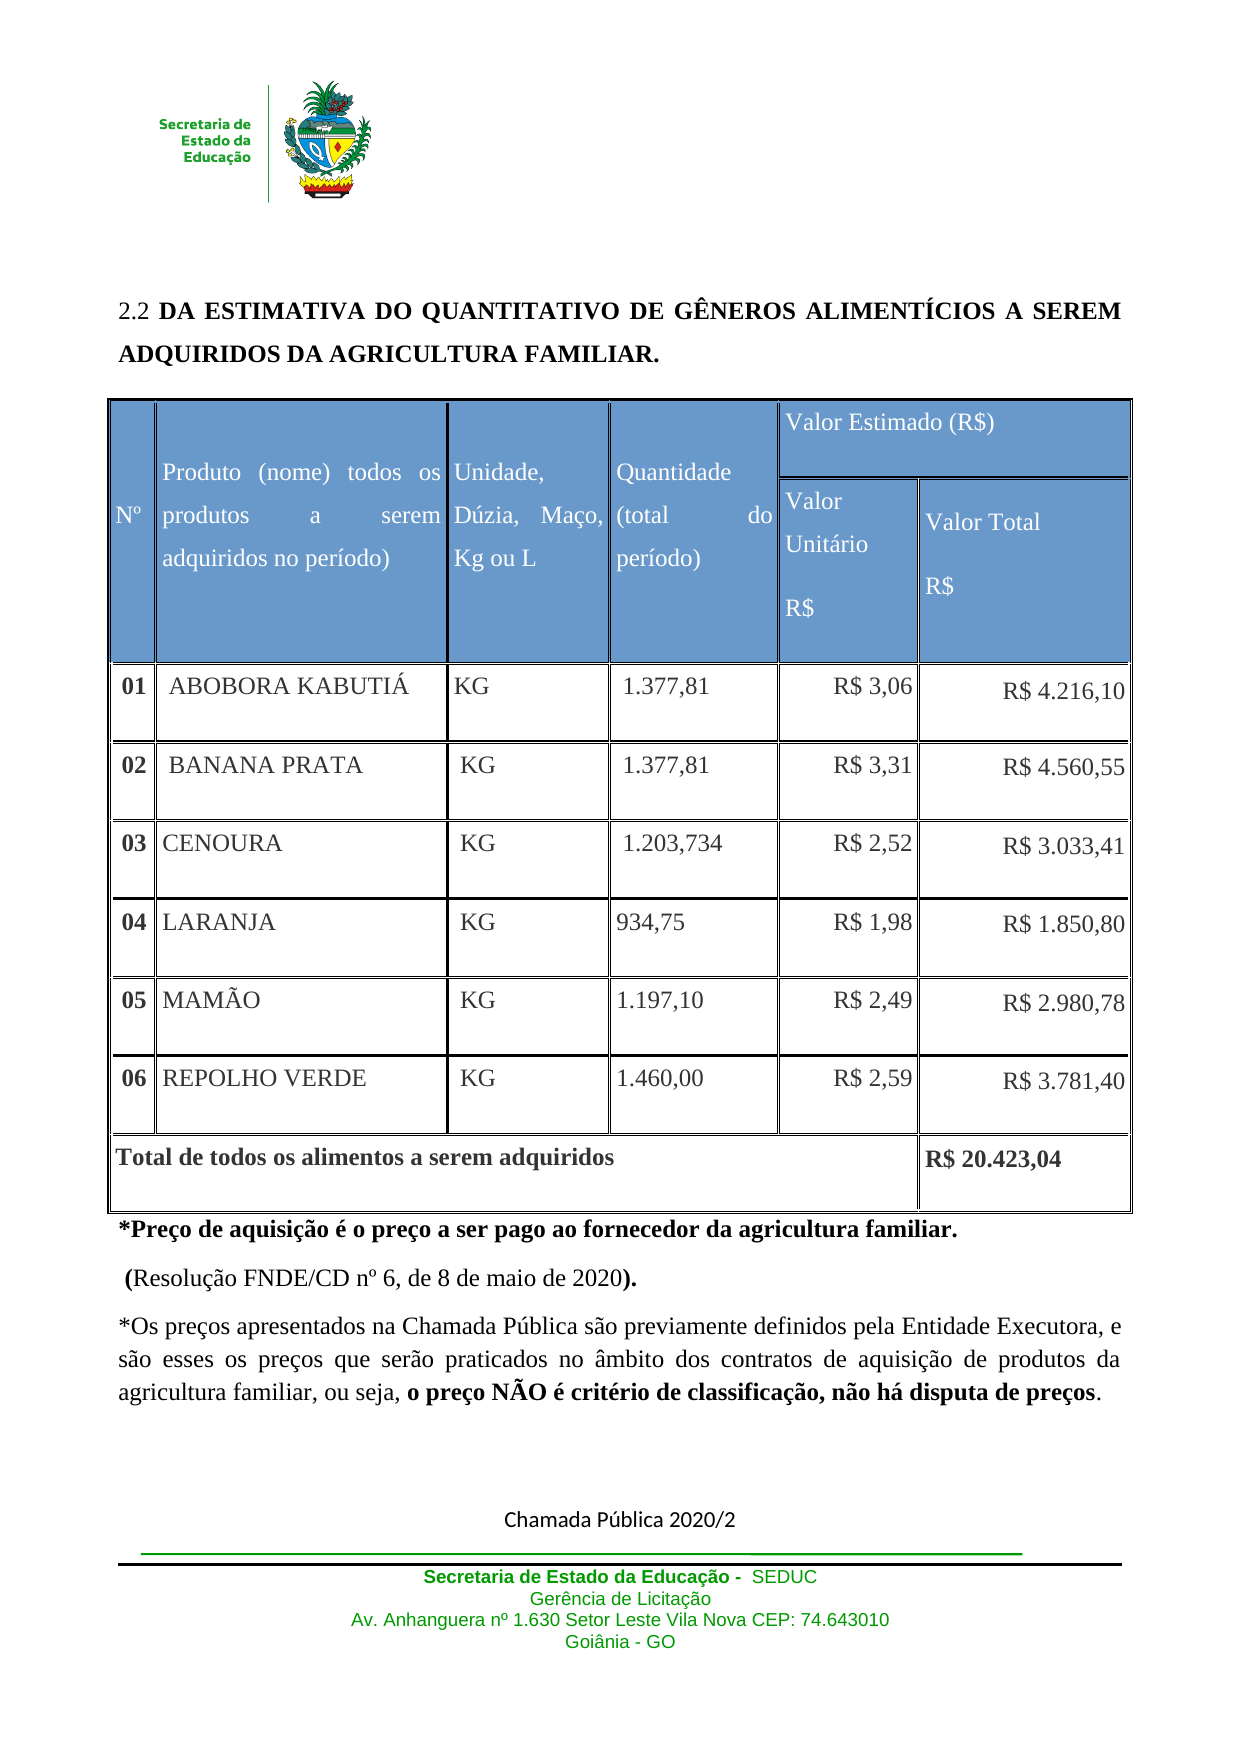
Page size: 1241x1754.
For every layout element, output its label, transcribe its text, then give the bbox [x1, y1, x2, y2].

table_header Valor Estimado (R$) [779, 401, 1130, 476]
picture [118, 73, 412, 210]
table_cell LARANJA [157, 900, 446, 976]
table_cell R$ 20.423,04 [919, 1133, 1130, 1211]
table_cell R$ 3.781,40 [920, 1054, 1130, 1132]
table_cell KG [449, 1057, 608, 1132]
table_cell R$ 3,06 [780, 665, 917, 740]
table_cell KG [449, 822, 608, 897]
text 2.2 DA ESTIMATIVA DO QUANTITATIVO DE GÊNEROS ALIMENTÍCIOS A SEREM ADQUIRIDOS DA AGRICULTURA FAMILIAR. [118, 296, 1122, 368]
table_cell 06 [111, 1054, 154, 1132]
table_header Nº [111, 401, 156, 662]
table_cell 1.377,81 [611, 744, 777, 819]
table_cell KG [449, 900, 608, 976]
table_cell R$ 4.216,10 [919, 662, 1131, 740]
table_cell R$ 4.560,55 [920, 740, 1130, 819]
table_cell R$ 2,49 [780, 979, 917, 1054]
table_cell Valor Unitário R$ [780, 480, 917, 662]
table_cell R$ 1.850,80 [920, 897, 1130, 976]
table_cell 1.377,81 [611, 665, 777, 740]
table_header Unidade, Dúzia, Maço, Kg ou L [447, 401, 610, 662]
text (Resolução FNDE/CD nº 6, de 8 de maio de 2020). [118, 1263, 1122, 1291]
table_cell ABOBORA KABUTIÁ [157, 665, 446, 740]
table_cell 03 [109, 819, 156, 897]
table_cell REPOLHO VERDE [157, 1057, 446, 1132]
table_cell KG [449, 979, 608, 1054]
table_cell KG [449, 665, 608, 740]
table_cell R$ 2,59 [780, 1057, 917, 1132]
table_cell 934,75 [611, 900, 777, 976]
table_header Produto (nome) todos os produtos a serem adquiridos no período) [156, 401, 447, 662]
table_cell KG [449, 744, 608, 819]
text *Preço de aquisição é o preço a ser pago ao fornecedor da agricultura familiar. [118, 1214, 1122, 1243]
table_cell R$ 3,31 [780, 744, 917, 819]
table_header Quantidade (total do período) [610, 401, 779, 662]
table_cell CENOURA [157, 822, 446, 897]
table_cell 1.197,10 [611, 979, 777, 1054]
table_cell 04 [111, 897, 154, 976]
table_cell R$ 2,52 [780, 822, 917, 897]
table_cell Valor Total R$ [920, 476, 1130, 662]
table_cell MAMÃO [157, 979, 446, 1054]
table_cell R$ 2.980,78 [919, 976, 1131, 1054]
table_cell 02 [111, 740, 154, 819]
table_cell 1.460,00 [611, 1057, 777, 1132]
text *Os preços apresentados na Chamada Pública são previamente definidos pela Entidade Executora, e são esses os preços que serão praticados no âmbito dos contratos de aquisição de produtos da agricultura familiar, ou seja, o preço NÃO é critério de classificação, não há disputa de preços. [118, 1311, 1122, 1406]
table_cell BANANA PRATA [157, 744, 446, 819]
table_cell 1.203,734 [611, 822, 777, 897]
table_cell R$ 3.033,41 [919, 819, 1131, 897]
table_cell 01 [109, 662, 156, 740]
table_cell 05 [109, 976, 156, 1054]
table_cell Total de todos os alimentos a serem adquiridos [111, 1133, 918, 1211]
table_cell R$ 1,98 [780, 900, 917, 976]
